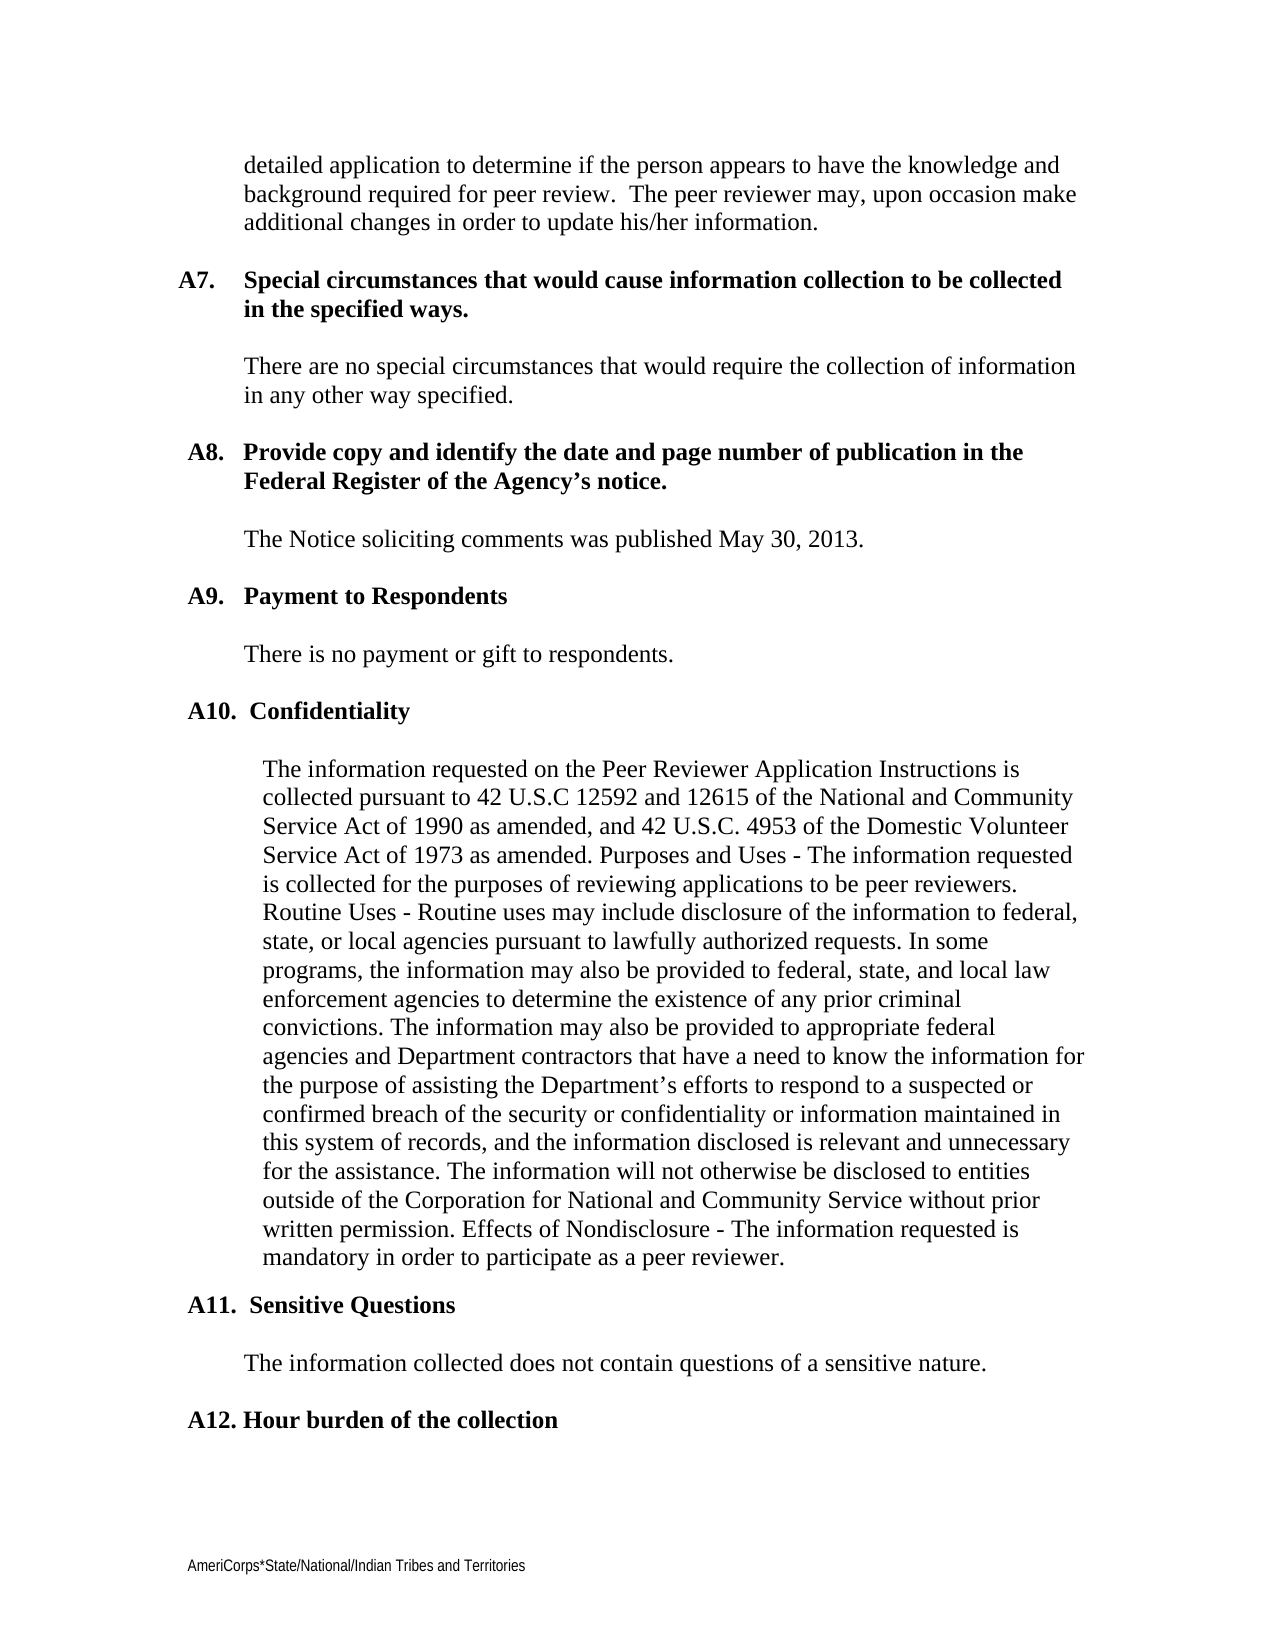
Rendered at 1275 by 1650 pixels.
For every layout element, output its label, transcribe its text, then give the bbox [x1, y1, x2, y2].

text A12. Hour burden of the collection [187, 1405, 1087, 1434]
text The information requested on the Peer Reviewer Application Instructions is collected pursuant to 42 U.S.C 12592 and 12615 of the National and Community Service Act of 1990 as amended, and 42 U.S.C. 4953 of the Domestic Volunteer Service Act of 1973 as amended. Purposes and Uses - The information requested is collected for the purposes of reviewing applications to be peer reviewers. Routine Uses - Routine uses may include disclosure of the information to federal, state, or local agencies pursuant to lawfully authorized requests. In some programs, the information may also be provided to federal, state, and local law enforcement agencies to determine the existence of any prior criminal convictions. The information may also be provided to appropriate federal agencies and Department contractors that have a need to know the information for the purpose of assisting the Department’s efforts to respond to a suspected or confirmed breach of the security or confidentiality or information maintained in this system of records, and the information disclosed is relevant and unnecessary for the assistance. The information will not otherwise be disclosed to entities outside of the Corporation for National and Community Service without prior written permission. Effects of Nondisclosure - The information requested is mandatory in order to participate as a peer reviewer. [262, 754, 1087, 1271]
text There are no special circumstances that would require the collection of information in any other way specified. [244, 351, 1087, 409]
text The information collected does not contain questions of a sensitive nature. [244, 1348, 1087, 1377]
text A11. Sensitive Questions [187, 1290, 1087, 1319]
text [244, 150, 1087, 236]
text A10. Confidentiality [187, 696, 1087, 725]
text A7. Special circumstances that would cause information collection to be collected in the specified ways. [178, 265, 1087, 322]
text A8. Provide copy and identify the date and page number of publication in the Federal Register of the Agency’s notice. [187, 437, 1087, 495]
subtitle A9. Payment to Respondents [187, 581, 1087, 610]
text There is no payment or gift to respondents. [187, 639, 1087, 667]
text The Notice soliciting comments was published May 30, 2013. [244, 524, 1087, 552]
